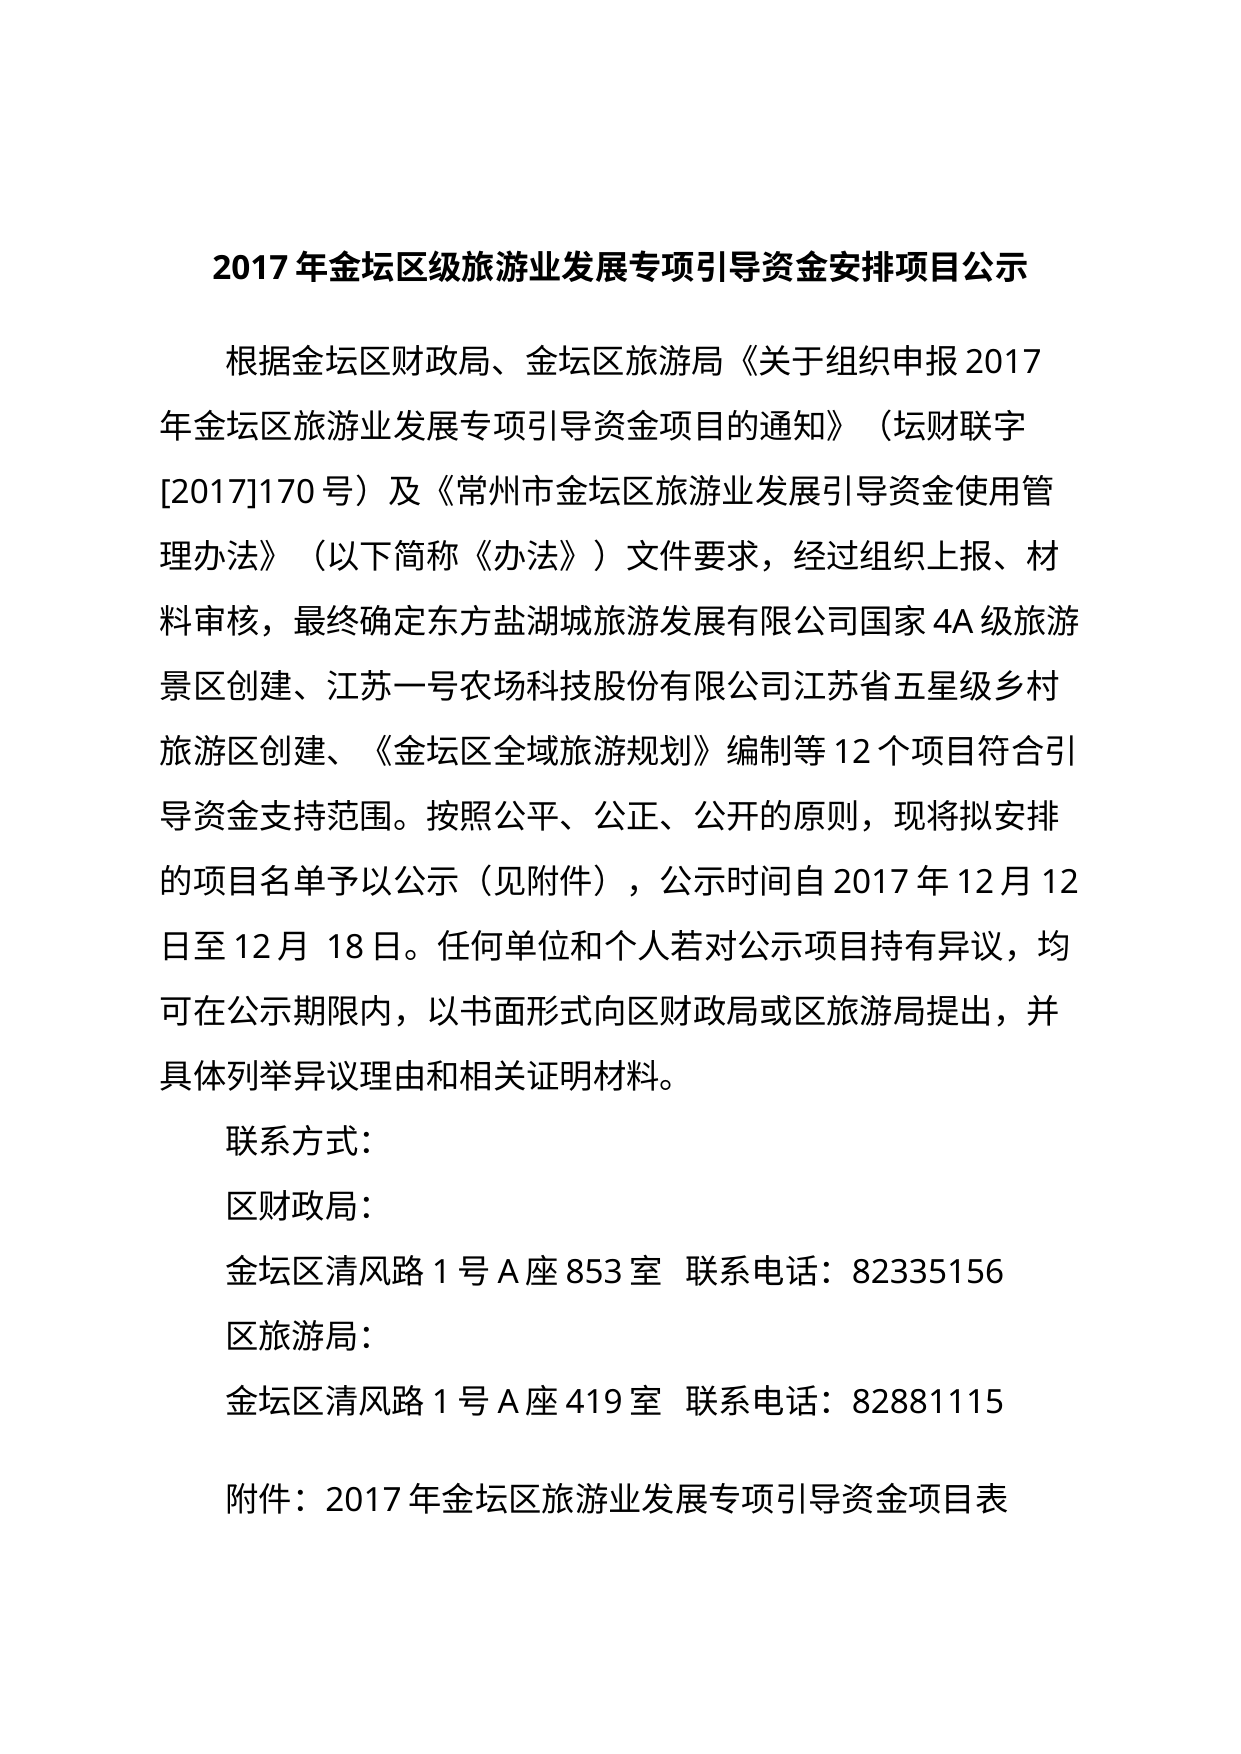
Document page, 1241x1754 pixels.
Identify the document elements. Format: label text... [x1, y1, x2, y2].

text 金坛区清风路1号A座419室 联系电话：82881115 [159, 1367, 1081, 1432]
text 根据金坛区财政局、金坛区旅游局《关于组织申报2017年金坛区旅游业发展专项引导资金项目的通知》（坛财联字[2017]170号）及《常州市金坛区旅游业发展引导资金使用管理办法》（以下简称《办法》）文件要求，经过组织上报、材料审核，最终确定东方盐湖城旅游发展有限公司国家4A级旅游景区创建、江苏一号农场科技股份有限公司江苏省五星级乡村旅游区创建、《金坛区全域旅游规划》编制等12个项目符合引导资金支持范围。按照公平、公正、公开的原则，现将拟安排的项目名单予以公示（见附件），公示时间自2017年12月12日至12月 18日。任何单位和个人若对公示项目持有异议，均可在公示期限内，以书面形式向区财政局或区旅游局提出，并具体列举异议理由和相关证明材料。 [159, 327, 1081, 1107]
text 区旅游局： [159, 1302, 1081, 1367]
text 联系方式： [159, 1107, 1081, 1172]
text 区财政局： [159, 1172, 1081, 1237]
text 附件：2017年金坛区旅游业发展专项引导资金项目表 [159, 1464, 1081, 1529]
text 2017年金坛区级旅游业发展专项引导资金安排项目公示 [159, 233, 1081, 298]
text 金坛区清风路1号A座853室 联系电话：82335156 [159, 1237, 1081, 1302]
